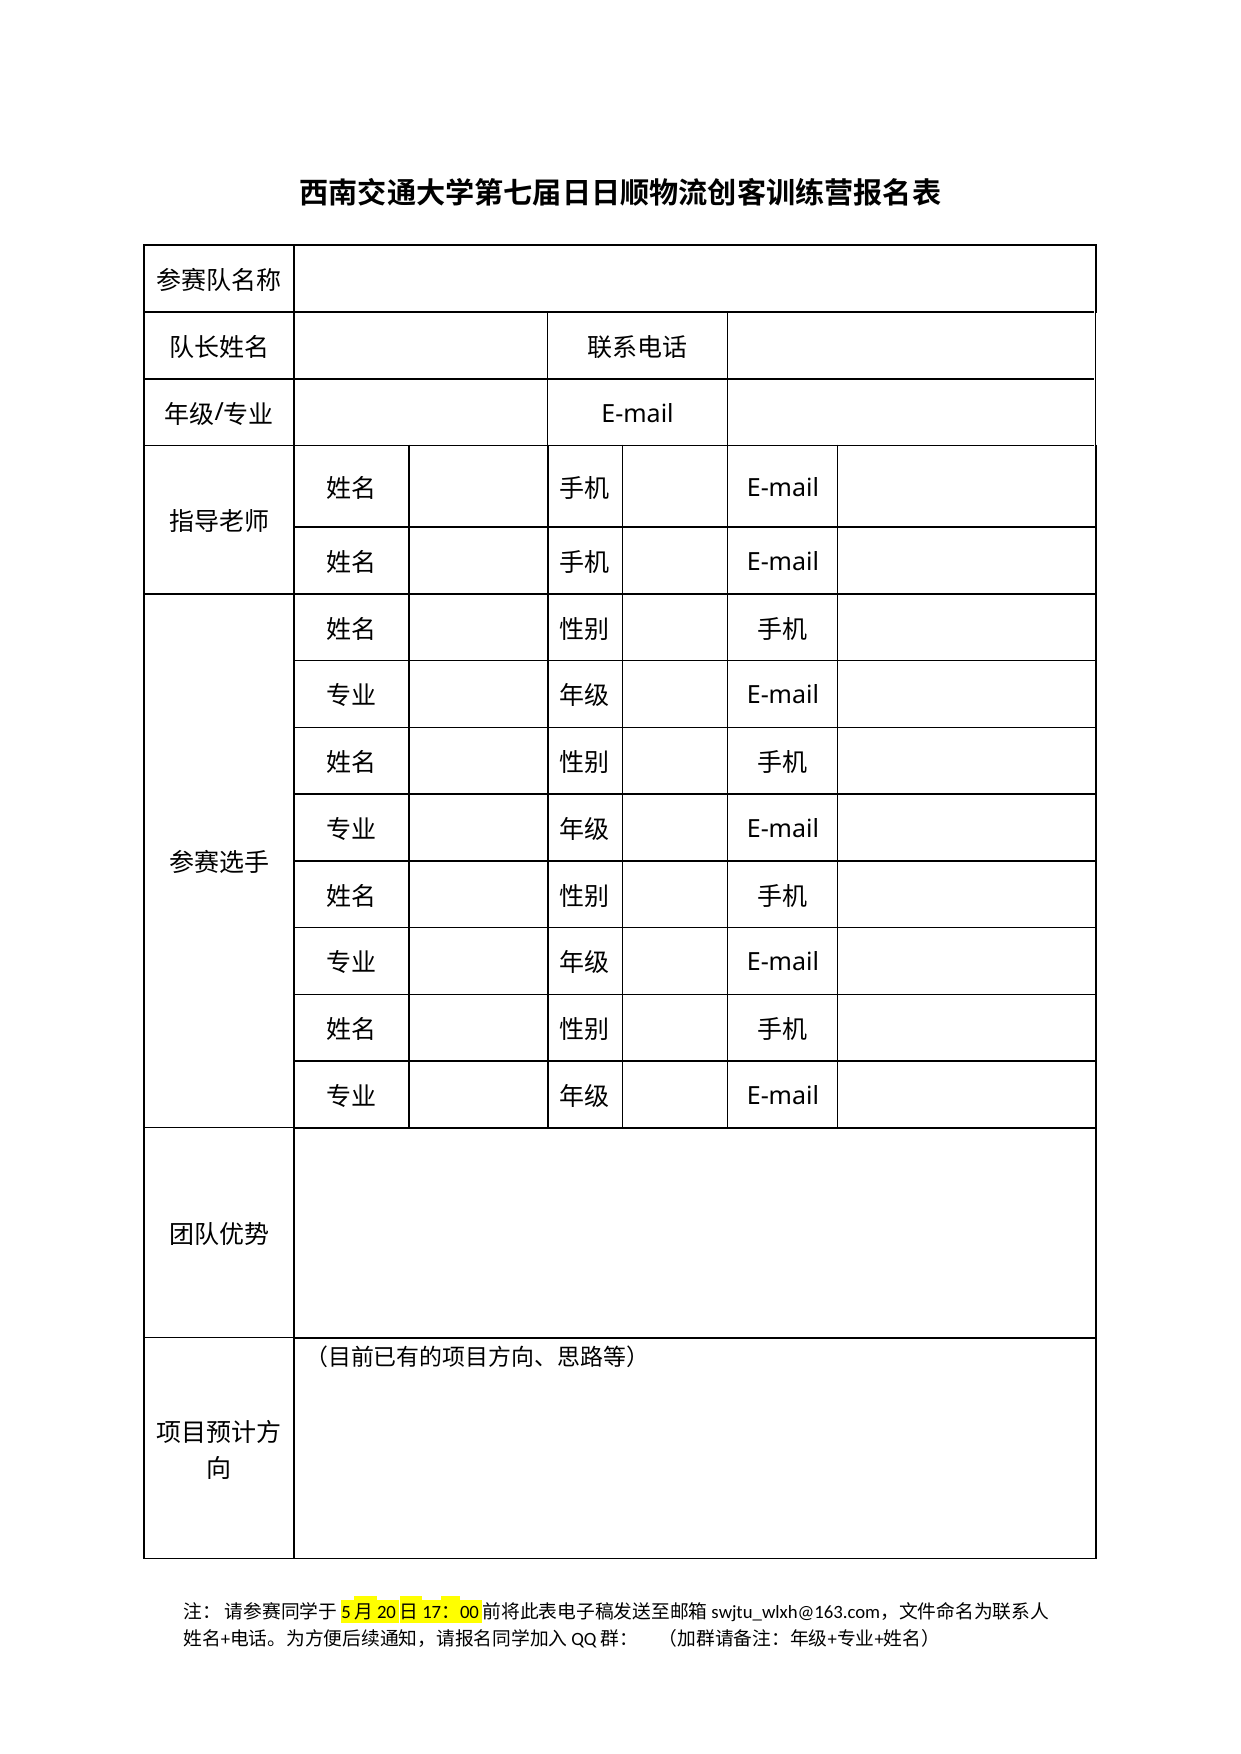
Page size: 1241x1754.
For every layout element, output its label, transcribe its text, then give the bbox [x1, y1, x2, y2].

table_cell E-mail [728, 928, 837, 994]
table_cell [295, 380, 547, 444]
table_cell [623, 928, 727, 994]
table_cell 年级 [549, 661, 622, 727]
table_cell 指导老师 [145, 446, 293, 593]
table_cell [623, 661, 727, 727]
table_cell E-mail [728, 446, 837, 526]
table_cell 姓名 [295, 995, 408, 1060]
table_cell 性别 [549, 862, 622, 927]
table_cell 参赛选手 [145, 595, 293, 1127]
table_cell 性别 [549, 595, 622, 660]
table_cell [410, 995, 547, 1060]
table_cell [410, 862, 547, 927]
table_cell [410, 528, 547, 593]
table_cell 手机 [549, 528, 622, 593]
table_cell E-mail [728, 661, 837, 727]
table_cell 姓名 [295, 595, 408, 660]
table_cell 姓名 [295, 528, 408, 593]
table_cell 团队优势 [145, 1128, 293, 1337]
table_cell [295, 1129, 1095, 1337]
text 西南交通大学第七届日日顺物流创客训练营报名表 [183, 158, 1057, 223]
table_cell [623, 995, 727, 1060]
table_cell 姓名 [295, 728, 408, 793]
table_cell [410, 1062, 547, 1127]
table_cell [838, 795, 1095, 860]
table_cell [838, 445, 1095, 526]
table_cell [838, 995, 1095, 1060]
table_cell （目前已有的项目方向、思路等） [295, 1339, 1095, 1558]
table_cell [410, 795, 547, 860]
table_cell [623, 795, 727, 860]
table_cell 手机 [728, 595, 837, 660]
table_cell 年级 [549, 1062, 622, 1127]
table_cell E-mail [728, 1062, 837, 1127]
table_cell 专业 [295, 928, 408, 994]
table_cell 姓名 [295, 446, 408, 526]
table_cell [838, 595, 1095, 660]
table_cell E-mail [548, 380, 727, 444]
table_cell 手机 [549, 446, 622, 526]
table_cell 专业 [295, 1062, 408, 1127]
table_cell 性别 [549, 995, 622, 1060]
table_cell 姓名 [295, 862, 408, 927]
table_cell [623, 1062, 727, 1127]
table_cell 手机 [728, 862, 837, 927]
table_cell [838, 528, 1095, 593]
table_cell 队长姓名 [145, 313, 293, 378]
table_cell 手机 [728, 728, 837, 793]
table_cell [728, 378, 1095, 444]
table_cell [838, 728, 1095, 793]
table_cell 年级/专业 [145, 380, 293, 444]
table_cell [410, 446, 547, 526]
table_cell [410, 928, 547, 994]
table_cell [623, 595, 727, 660]
table_cell [623, 446, 727, 526]
table_cell [838, 862, 1095, 927]
table_cell [623, 528, 727, 593]
table_cell 专业 [295, 795, 408, 860]
table_cell [295, 313, 547, 378]
table_cell 手机 [728, 995, 837, 1060]
table_cell 年级 [549, 928, 622, 994]
table_cell 性别 [549, 728, 622, 793]
table_cell 联系电话 [548, 313, 727, 378]
table_header 参赛队名称 [145, 246, 293, 311]
table_cell [410, 661, 547, 727]
table_cell [838, 1062, 1095, 1127]
table_cell 项目预计方向 [145, 1338, 293, 1558]
table_cell [838, 928, 1095, 994]
table_cell [410, 728, 547, 793]
table_cell 专业 [295, 661, 408, 727]
table_cell [623, 728, 727, 793]
table_cell E-mail [728, 528, 837, 593]
table_cell [410, 595, 547, 660]
table_cell E-mail [728, 795, 837, 860]
table_cell [838, 661, 1095, 727]
table_cell [623, 862, 727, 927]
table_header [295, 246, 1095, 311]
table_cell 年级 [549, 795, 622, 860]
table_cell [728, 311, 1095, 378]
